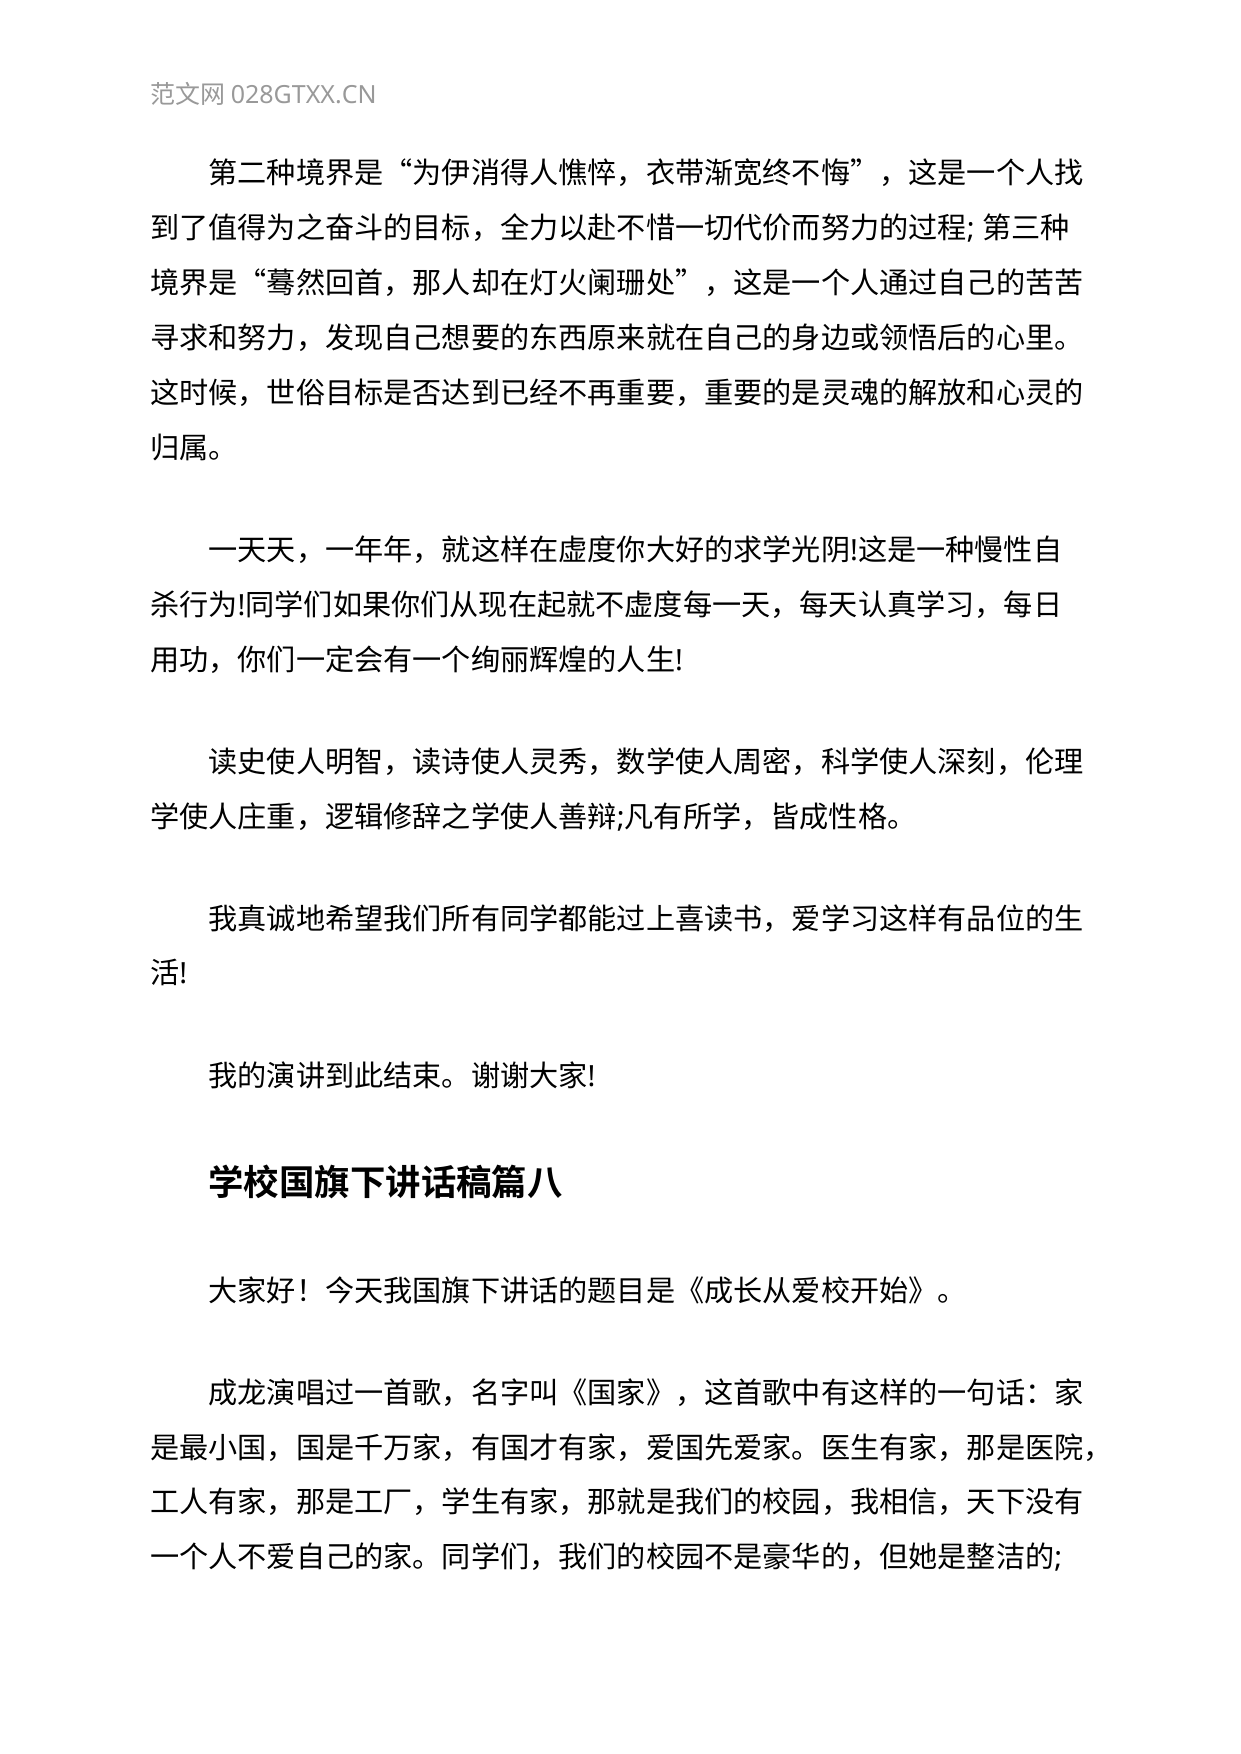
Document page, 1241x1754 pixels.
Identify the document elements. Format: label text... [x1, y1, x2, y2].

text 我的演讲到此结束。谢谢大家! [150, 1052, 1090, 1094]
text 我真诚地希望我们所有同学都能过上喜读书，爱学习这样有品位的生活! [150, 895, 1090, 992]
text 学校国旗下讲话稿篇八 [150, 1154, 1090, 1205]
text 读史使人明智，读诗使人灵秀，数学使人周密，科学使人深刻，伦理学使人庄重，逻辑修辞之学使人善辩;凡有所学，皆成性格。 [150, 738, 1090, 836]
text 一天天，一年年，就这样在虚度你大好的求学光阴!这是一种慢性自杀行为!同学们如果你们从现在起就不虚度每一天，每天认真学习，每日用功，你们一定会有一个绚丽辉煌的人生! [150, 526, 1090, 679]
text 第二种境界是“为伊消得人憔悴，衣带渐宽终不悔”，这是一个人找到了值得为之奋斗的目标，全力以赴不惜一切代价而努力的过程; 第三种境界是“蓦然回首，那人却在灯火阑珊处”，这是一个人通过自己的苦苦寻求和努力，发现自己想要的东西原来就在自己的身边或领悟后的心里。这时候，世俗目标是否达到已经不再重要，重要的是灵魂的解放和心灵的归属。 [150, 150, 1090, 467]
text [150, 1369, 1090, 1576]
text 大家好！今天我国旗下讲话的题目是《成长从爱校开始》。 [150, 1267, 1090, 1310]
